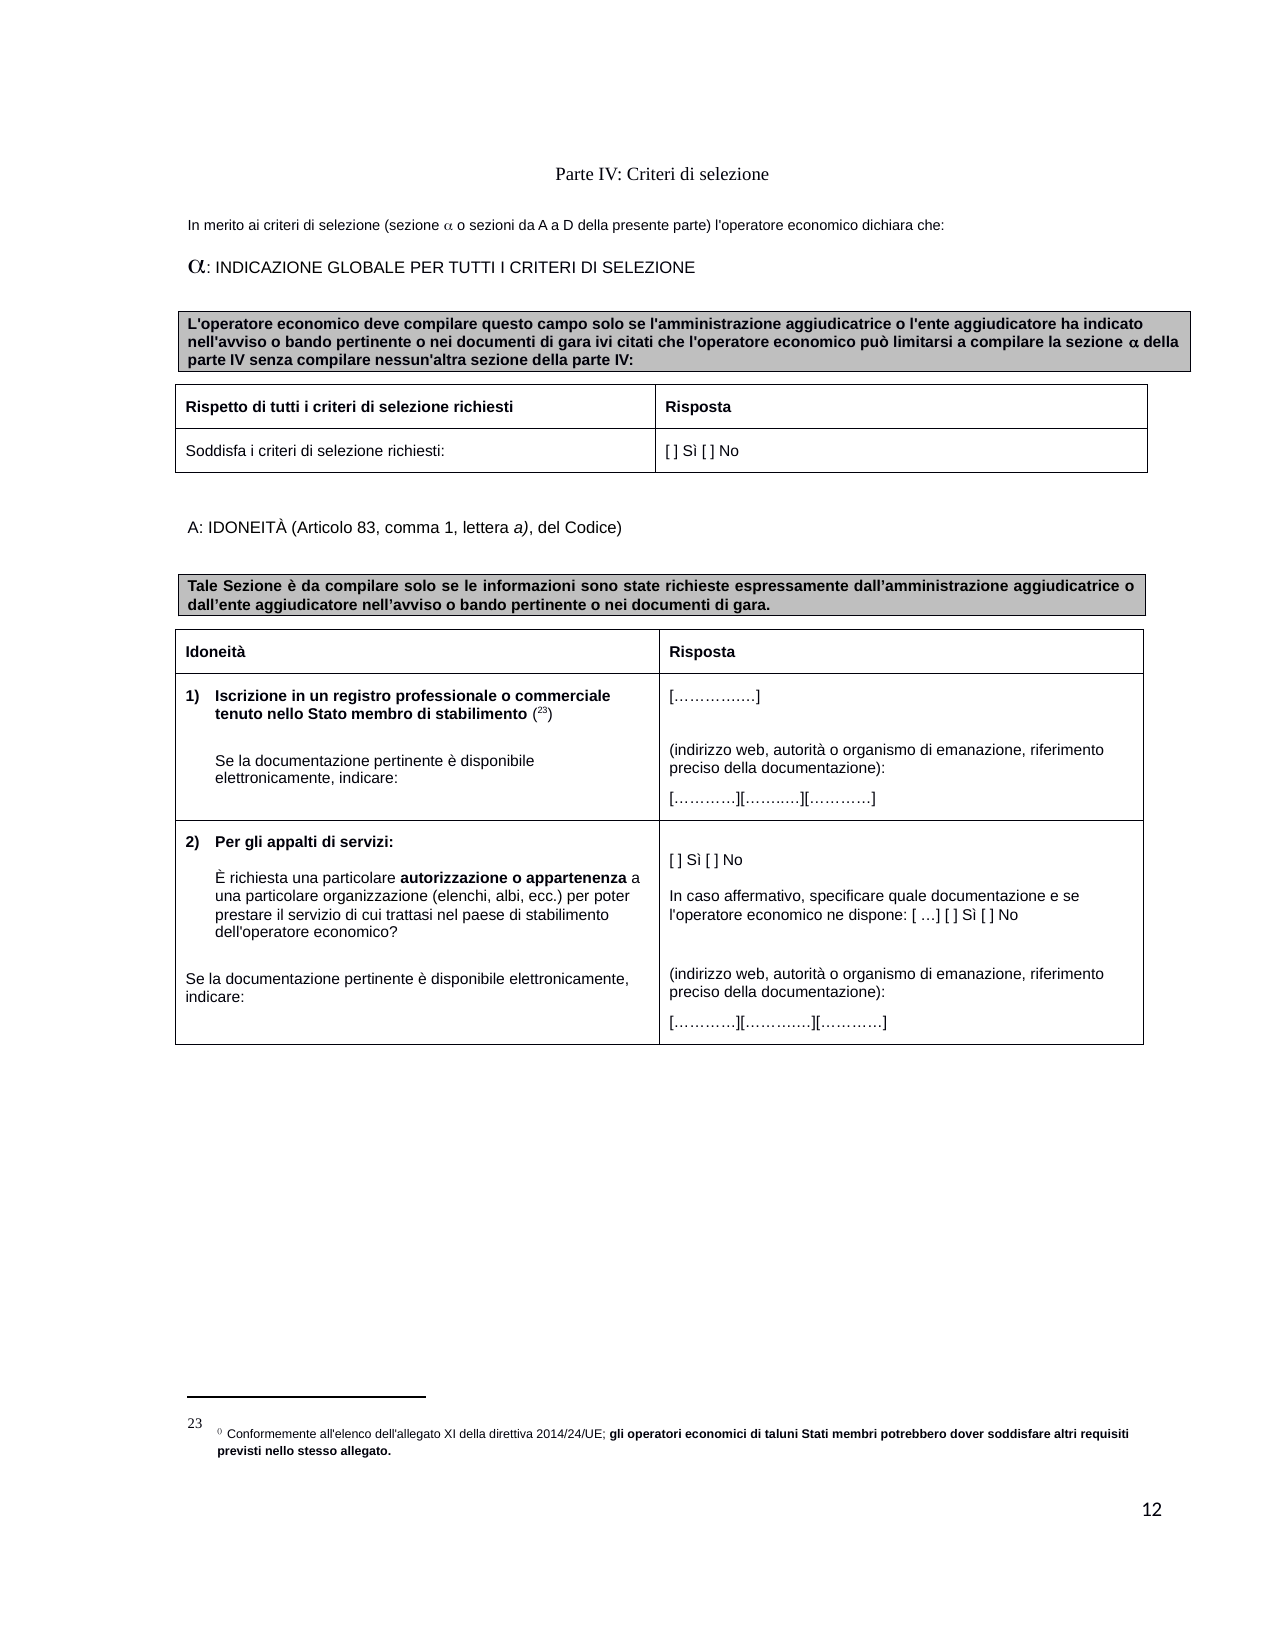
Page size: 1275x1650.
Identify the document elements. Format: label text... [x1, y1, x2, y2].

text Tale Sezione è da compilare solo se le informazioni sono state richieste espressamente dall’amministrazione aggiudicatrice o dall’ente aggiudicatore nell’avviso o bando pertinente o nei documenti di gara. [179, 575, 1145, 615]
title : Indicazione globale per tutti i criteri di selezione [187, 253, 1137, 279]
table_header Idoneità [176, 630, 659, 673]
table_cell [………….…] (indirizzo web, autorità o organismo di emanazione, riferimento preciso della documentazione): […………][……..…][…………] [660, 674, 1143, 819]
table_header Rispetto di tutti i criteri di selezione richiesti [176, 385, 655, 428]
text Parte IV: Criteri di selezione [187, 162, 1137, 184]
table_cell [ ] Sì [ ] No [656, 429, 1147, 472]
table_header Risposta [660, 630, 1143, 673]
table_cell Soddisfa i criteri di selezione richiesti: [176, 429, 655, 472]
table_cell Per gli appalti di servizi: È richiesta una particolare autorizzazione o appartenenza a una particolare organizzazione (elenchi, albi, ecc.) per poter prestare il servizio di cui trattasi nel paese di stabilimento dell'operatore economico? Se la documentazione pertinente è disponibile elettronicamente, indicare: [176, 821, 659, 1043]
text L'operatore economico deve compilare questo campo solo se l'amministrazione aggiudicatrice o l'ente aggiudicatore ha indicato nell'avviso o bando pertinente o nei documenti di gara ivi citati che l'operatore economico può limitarsi a compilare la sezione  della parte IV senza compilare nessun'altra sezione della parte IV: [179, 312, 1190, 371]
table_cell [ ] Sì [ ] No In caso affermativo, specificare quale documentazione e se l'operatore economico ne dispone: [ …] [ ] Sì [ ] No (indirizzo web, autorità o organismo di emanazione, riferimento preciso della documentazione): […………][……….…][…………] [660, 821, 1143, 1043]
text In merito ai criteri di selezione (sezione  o sezioni da A a D della presente parte) l'operatore economico dichiara che: [187, 217, 1137, 234]
table_cell Iscrizione in un registro professionale o commerciale tenuto nello Stato membro di stabilimento () Se la documentazione pertinente è disponibile elettronicamente, indicare: [176, 674, 659, 819]
title A: Idoneità (Articolo 83, comma 1, lettera a), del Codice) [187, 517, 1137, 537]
table_header Risposta [656, 385, 1147, 428]
